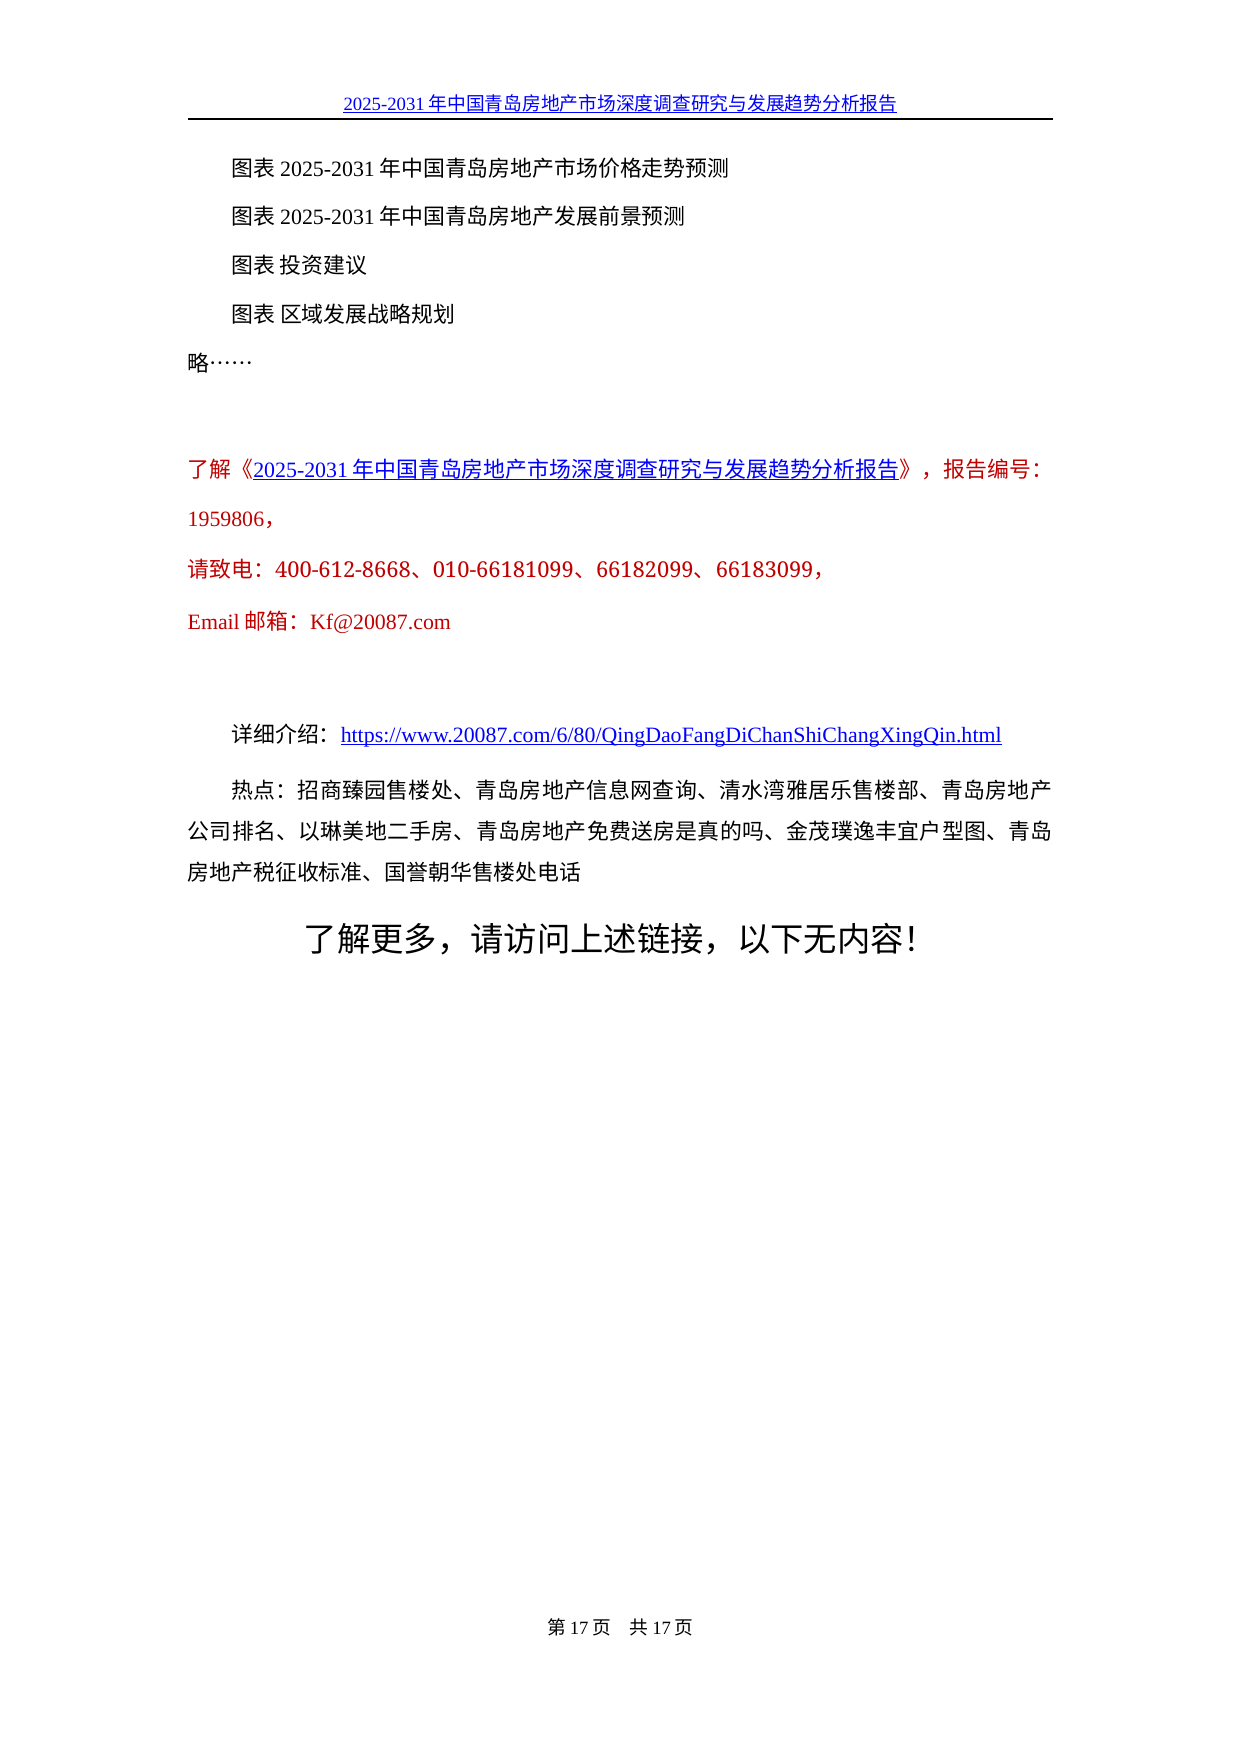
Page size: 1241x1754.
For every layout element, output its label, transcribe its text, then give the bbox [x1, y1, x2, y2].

text 热点：招商臻园售楼处、青岛房地产信息网查询、清水湾雅居乐售楼部、青岛房地产公司排名、以琳美地二手房、青岛房地产免费送房是真的吗、金茂璞逸丰宜户型图、青岛房地产税征收标准、国誉朝华售楼处电话 [187, 773, 1053, 887]
text 请致电：400-612-8668、010-66181099、66182099、66183099， [187, 552, 1053, 584]
title 了解更多，请访问上述链接，以下无内容！ [187, 904, 1053, 969]
text Email邮箱：Kf@20087.com [187, 603, 1053, 636]
text 了解《2025-2031年中国青岛房地产市场深度调查研究与发展趋势分析报告》，报告编号：1959806， [187, 452, 1053, 533]
text 详细介绍：https://www.20087.com/6/80/QingDaoFangDiChanShiChangXingQin.html [187, 716, 1053, 749]
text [187, 150, 1053, 378]
